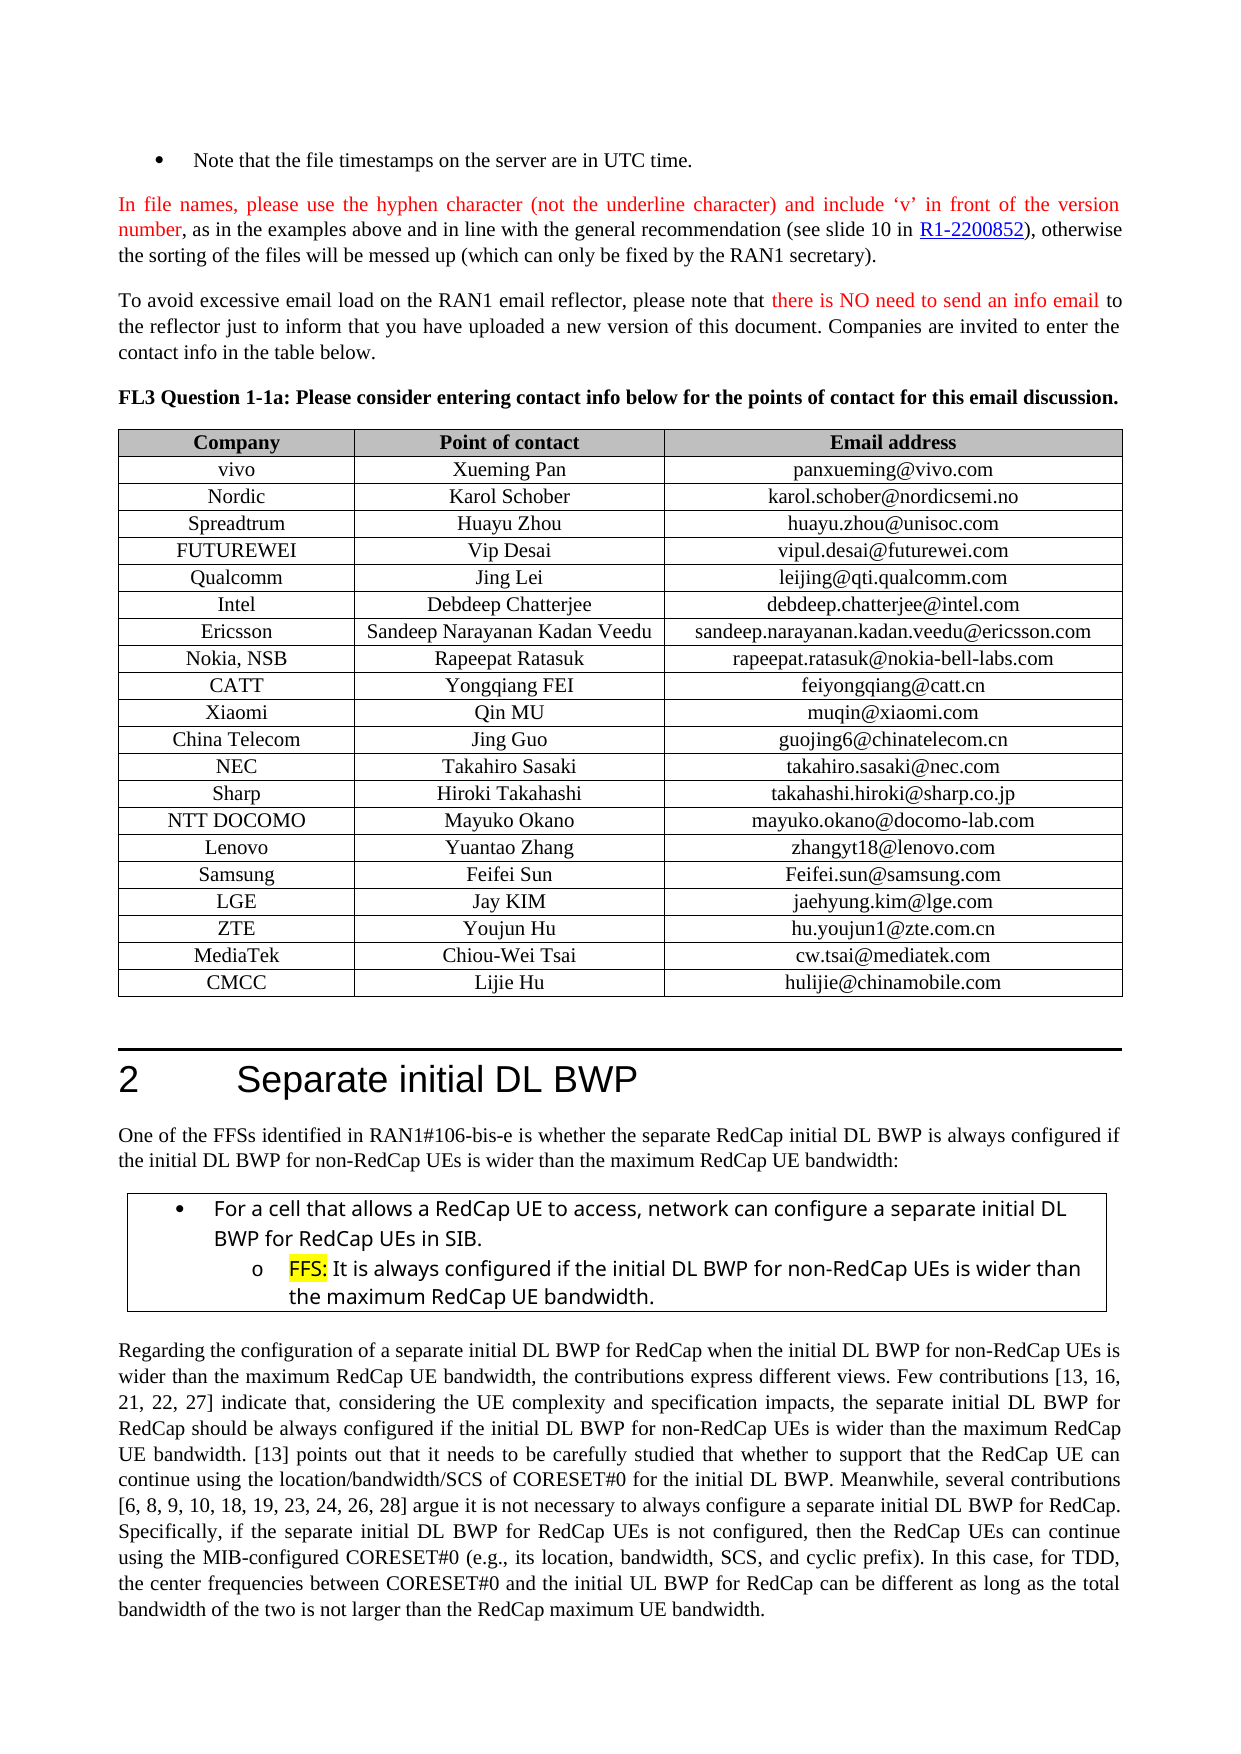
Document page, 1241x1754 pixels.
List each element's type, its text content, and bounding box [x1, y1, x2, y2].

table_cell Takahiro Sasaki [355, 754, 664, 780]
table_cell rapeepat.ratasuk@nokia-bell-labs.com [665, 646, 1122, 672]
table_cell Samsung [119, 862, 354, 888]
table_cell FUTUREWEI [119, 538, 354, 564]
table_cell hulijie@chinamobile.com [665, 970, 1122, 996]
table_cell Feifei Sun [355, 862, 664, 888]
table_cell CATT [119, 673, 354, 699]
table_cell Xueming Pan [355, 457, 664, 483]
text Regarding the configuration of a separate initial DL BWP for RedCap when the initial DL BWP for non-RedCap UEs is wider than the maximum RedCap UE bandwidth, the contributions express different views. Few contributions [13, 16, 21, 22, 27] indicate that, considering the UE complexity and specification impacts, the separate initial DL BWP for RedCap should be always configured if the initial DL BWP for non-RedCap UEs is wider than the maximum RedCap UE bandwidth. [13] points out that it needs to be carefully studied that whether to support that the RedCap UE can continue using the location/bandwidth/SCS of CORESET#0 for the initial DL BWP. Meanwhile, several contributions [6, 8, 9, 10, 18, 19, 23, 24, 26, 28] argue it is not necessary to always configure a separate initial DL BWP for RedCap. Specifically, if the separate initial DL BWP for RedCap UEs is not configured, then the RedCap UEs can continue using the MIB-configured CORESET#0 (e.g., its location, bandwidth, SCS, and cyclic prefix). In this case, for TDD, the center frequencies between CORESET#0 and the initial UL BWP for RedCap can be different as long as the total bandwidth of the two is not larger than the RedCap maximum UE bandwidth. [118, 1312, 1122, 1621]
table_cell feiyongqiang@catt.cn [665, 673, 1122, 699]
table_cell Yuantao Zhang [355, 835, 664, 861]
table_cell jaehyung.kim@lge.com [665, 889, 1122, 915]
table_cell Xiaomi [119, 700, 354, 726]
table_cell Lijie Hu [355, 970, 664, 996]
text FL3 Question 1-1a: Please consider entering contact info below for the points of contact for this email discussion. [118, 384, 1122, 409]
table_cell Qin MU [355, 700, 664, 726]
text One of the FFSs identified in RAN1#106-bis-e is whether the separate RedCap initial DL BWP is always configured if the initial DL BWP for non-RedCap UEs is wider than the maximum RedCap UE bandwidth: [118, 1122, 1122, 1172]
table_cell hu.youjun1@zte.com.cn [665, 916, 1122, 942]
table_cell leijing@qti.qualcomm.com [665, 565, 1122, 591]
text To avoid excessive email load on the RAN1 email reflector, please note that there is NO need to send an info email to the reflector just to inform that you have uploaded a new version of this document. Companies are invited to enter the contact info in the table below. [118, 288, 1122, 364]
table_cell cw.tsai@mediatek.com [665, 943, 1122, 969]
table_cell Chiou-Wei Tsai [355, 943, 664, 969]
text In file names, please use the hyphen character (not the underline character) and include ‘v’ in front of the version number, as in the examples above and in line with the general recommendation (see slide 10 in R1-2200852), otherwise the sorting of the files will be messed up (which can only be fixed by the RAN1 secretary). [118, 191, 1122, 267]
table_cell mayuko.okano@docomo-lab.com [665, 808, 1122, 834]
table_header Company [119, 430, 354, 456]
table_cell Ericsson [119, 619, 354, 645]
table_cell muqin@xiaomi.com [665, 700, 1122, 726]
table_cell Karol Schober [355, 484, 664, 510]
table_cell Nordic [119, 484, 354, 510]
table_cell Intel [119, 592, 354, 618]
table_cell zhangyt18@lenovo.com [665, 835, 1122, 861]
table_cell Jay KIM [355, 889, 664, 915]
table_cell Jing Lei [355, 565, 664, 591]
table_cell karol.schober@nordicsemi.no [665, 484, 1122, 510]
table_cell China Telecom [119, 727, 354, 753]
table_cell NTT DOCOMO [119, 808, 354, 834]
table_cell MediaTek [119, 943, 354, 969]
table_cell LGE [119, 889, 354, 915]
table_cell huayu.zhou@unisoc.com [665, 511, 1122, 537]
table_cell Qualcomm [119, 565, 354, 591]
table_cell Spreadtrum [119, 511, 354, 537]
table_header For a cell that allows a RedCap UE to access, network can configure a separate initial DL BWP for RedCap UEs in SIB. FFS: It is always configured if the initial DL BWP for non-RedCap UEs is wider than the maximum RedCap UE bandwidth. [128, 1194, 1106, 1311]
table_cell Youjun Hu [355, 916, 664, 942]
table_cell sandeep.narayanan.kadan.veedu@ericsson.com [665, 619, 1122, 645]
table_cell debdeep.chatterjee@intel.com [665, 592, 1122, 618]
table_cell Hiroki Takahashi [355, 781, 664, 807]
table_cell vivo [119, 457, 354, 483]
table_cell takahashi.hiroki@sharp.co.jp [665, 781, 1122, 807]
table_cell CMCC [119, 970, 354, 996]
table_cell Rapeepat Ratasuk [355, 646, 664, 672]
table_cell Nokia, NSB [119, 646, 354, 672]
table_cell Vip Desai [355, 538, 664, 564]
table_cell Debdeep Chatterjee [355, 592, 664, 618]
table_header Point of contact [355, 430, 664, 456]
table_cell panxueming@vivo.com [665, 457, 1122, 483]
list Note that the file timestamps on the server are in UTC time. [156, 147, 1122, 172]
table_cell guojing6@chinatelecom.cn [665, 727, 1122, 753]
table_cell Mayuko Okano [355, 808, 664, 834]
table_cell Lenovo [119, 835, 354, 861]
table_cell ZTE [119, 916, 354, 942]
table_cell Jing Guo [355, 727, 664, 753]
subtitle Separate initial DL BWP [118, 1051, 1122, 1100]
table_cell NEC [119, 754, 354, 780]
table_cell takahiro.sasaki@nec.com [665, 754, 1122, 780]
table_cell vipul.desai@futurewei.com [665, 538, 1122, 564]
table_header Email address [665, 430, 1122, 456]
table_cell Yongqiang FEI [355, 673, 664, 699]
table_cell Sharp [119, 781, 354, 807]
table_cell Huayu Zhou [355, 511, 664, 537]
table_cell Sandeep Narayanan Kadan Veedu [355, 619, 664, 645]
table_cell Feifei.sun@samsung.com [665, 862, 1122, 888]
